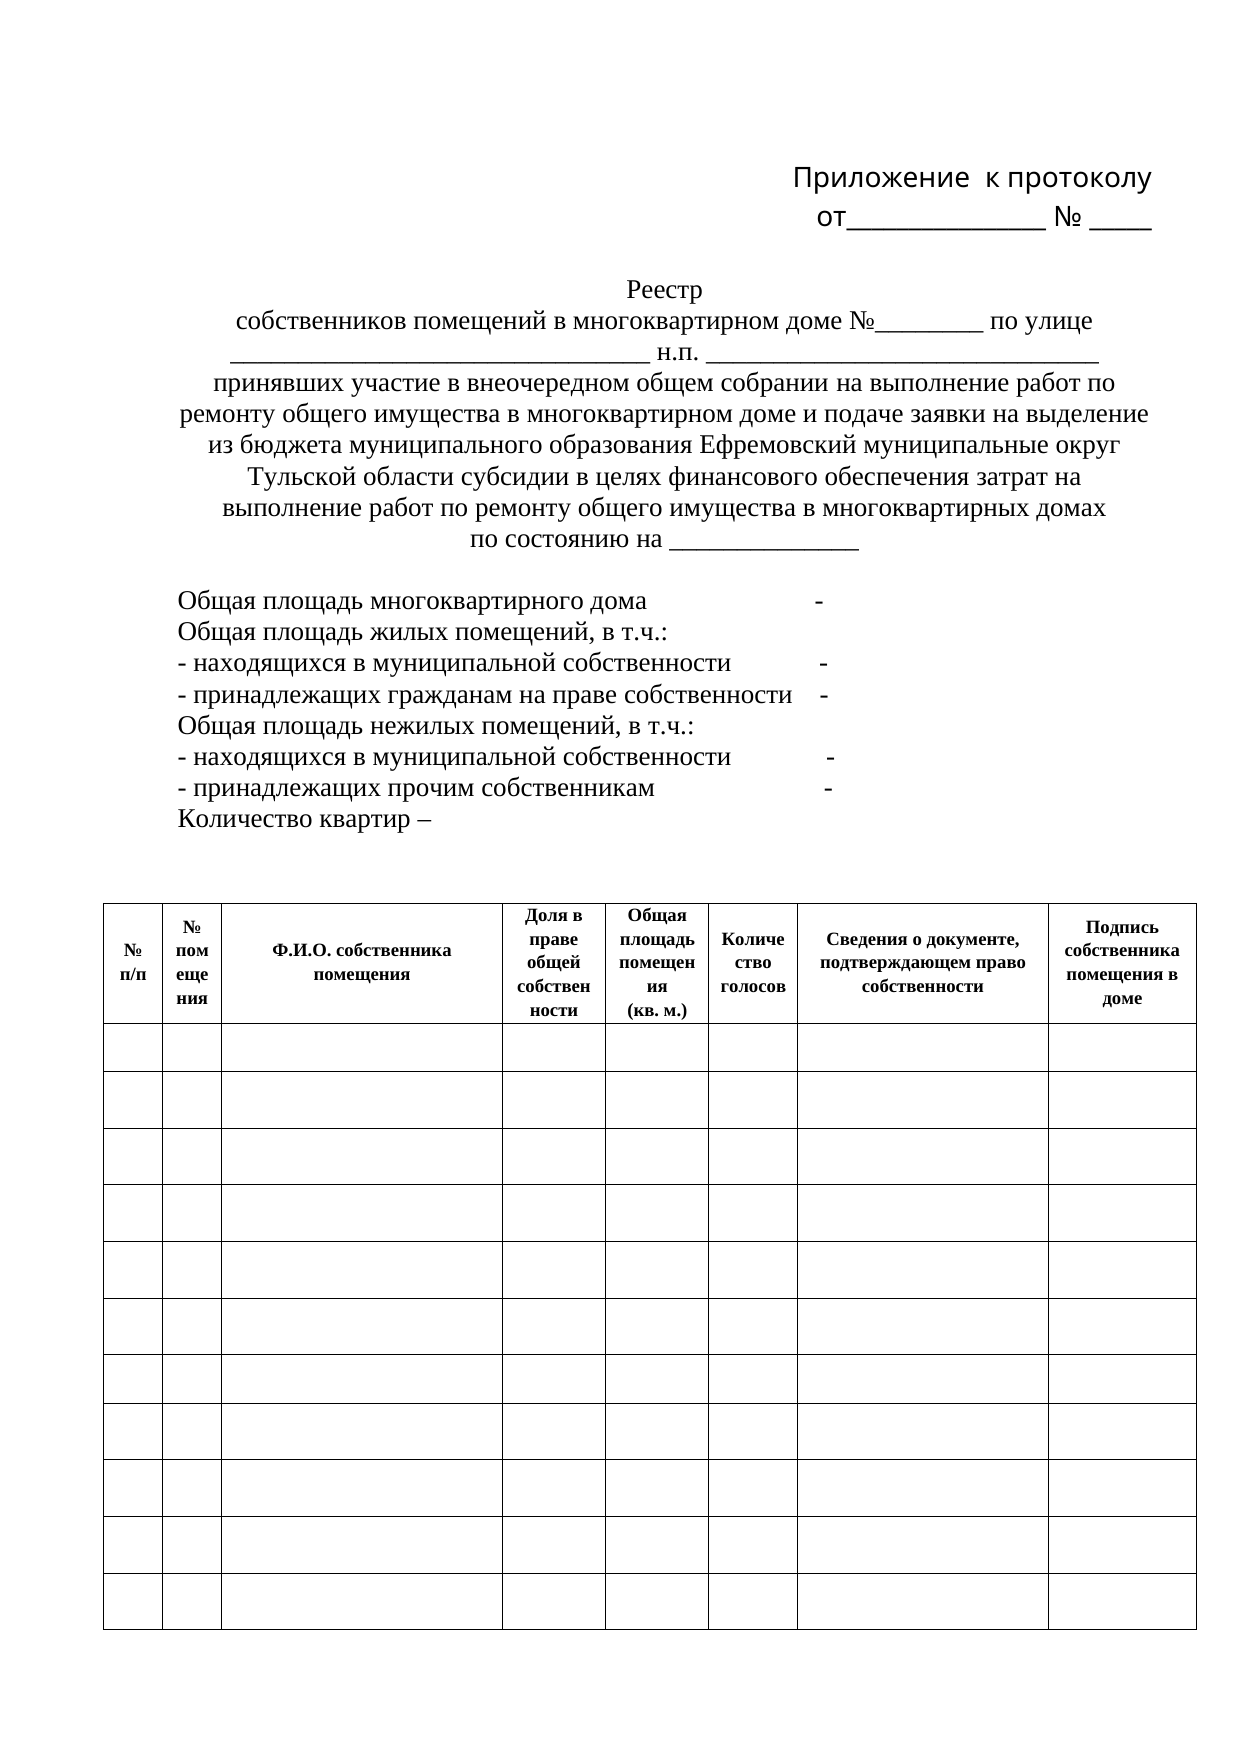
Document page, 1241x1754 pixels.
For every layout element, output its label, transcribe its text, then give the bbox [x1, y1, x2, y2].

table_cell [709, 1024, 797, 1071]
table_cell [1049, 1404, 1196, 1459]
table_cell [798, 1299, 1048, 1354]
table_cell [798, 1517, 1048, 1573]
table_cell [709, 1185, 797, 1241]
text - принадлежащих прочим собственникам - [177, 771, 1152, 802]
table_header Доля в праве общей собственности [503, 904, 605, 1023]
table_cell [709, 1355, 797, 1403]
table_cell [222, 1185, 502, 1241]
text - находящихся в муниципальной собственности - [177, 740, 1152, 771]
text Реестр [177, 273, 1152, 304]
table_cell [606, 1574, 708, 1629]
table_cell [503, 1072, 605, 1128]
table_cell [798, 1024, 1048, 1071]
table_cell [606, 1517, 708, 1573]
table_header № помещения [163, 904, 221, 1023]
table_header Общая площадь помещения (кв. м.) [606, 904, 708, 1023]
text по состоянию на ______________ [177, 522, 1152, 553]
table_cell [1049, 1072, 1196, 1128]
text Общая площадь нежилых помещений, в т.ч.: [177, 709, 1152, 740]
table_cell [709, 1242, 797, 1298]
text Общая площадь жилых помещений, в т.ч.: [177, 615, 1152, 647]
table_cell [163, 1024, 221, 1071]
table_cell [503, 1299, 605, 1354]
table_cell [222, 1242, 502, 1298]
table_cell [222, 1460, 502, 1516]
table_cell [163, 1129, 221, 1184]
table_cell [1049, 1185, 1196, 1241]
text - находящихся в муниципальной собственности - [177, 647, 1152, 678]
table_cell [606, 1460, 708, 1516]
table_header № п/п [104, 904, 162, 1023]
table_cell [1049, 1129, 1196, 1184]
table_cell [163, 1574, 221, 1629]
table_cell [1049, 1242, 1196, 1298]
table_cell [503, 1024, 605, 1071]
text собственников помещений в многоквартирном доме №________ по улице _______________________________ н.п. _____________________________ принявших участие в внеочередном общем собрании на выполнение работ по ремонту общего имущества в многоквартирном доме и подаче заявки на выделение из бюджета муниципального образования Ефремовский муниципальные округ Тульской области субсидии в целях финансового обеспечения затрат на выполнение работ по ремонту общего имущества в многоквартирных домах [177, 304, 1152, 522]
table_cell [222, 1299, 502, 1354]
table_cell [222, 1517, 502, 1573]
table_cell [104, 1185, 162, 1241]
text Количество квартир – [177, 802, 1152, 833]
table_cell [798, 1574, 1048, 1629]
table_cell [709, 1072, 797, 1128]
table_cell [709, 1299, 797, 1354]
text Общая площадь многоквартирного дома - [177, 584, 1152, 615]
table_cell [503, 1404, 605, 1459]
table_cell [104, 1024, 162, 1071]
table_cell [1049, 1460, 1196, 1516]
table_header Подпись собственника помещения в доме [1049, 904, 1196, 1023]
table_cell [163, 1460, 221, 1516]
table_cell [503, 1355, 605, 1403]
table_cell [104, 1129, 162, 1184]
table_cell [503, 1574, 605, 1629]
table_cell [503, 1185, 605, 1241]
table_cell [798, 1242, 1048, 1298]
table_cell [163, 1404, 221, 1459]
table_cell [163, 1185, 221, 1241]
table_cell [606, 1355, 708, 1403]
table_cell [798, 1129, 1048, 1184]
table_cell [606, 1299, 708, 1354]
table_cell [606, 1129, 708, 1184]
table_cell [104, 1460, 162, 1516]
table_cell [163, 1242, 221, 1298]
table_cell [222, 1404, 502, 1459]
text Приложение к протоколу [177, 158, 1152, 196]
table_cell [1049, 1355, 1196, 1403]
table_cell [104, 1517, 162, 1573]
table_cell [104, 1242, 162, 1298]
table_cell [163, 1072, 221, 1128]
text от________________ № _____ [177, 196, 1152, 234]
table_header Количество голосов [709, 904, 797, 1023]
table_cell [222, 1574, 502, 1629]
table_cell [1049, 1574, 1196, 1629]
table_cell [104, 1574, 162, 1629]
table_cell [1049, 1024, 1196, 1071]
table_cell [709, 1460, 797, 1516]
table_cell [798, 1460, 1048, 1516]
table_cell [104, 1404, 162, 1459]
table_cell [798, 1404, 1048, 1459]
table_cell [1049, 1517, 1196, 1573]
table_cell [503, 1129, 605, 1184]
table_header Сведения о документе, подтверждающем право собственности [798, 904, 1048, 1023]
table_cell [1049, 1299, 1196, 1354]
table_cell [709, 1129, 797, 1184]
table_cell [163, 1355, 221, 1403]
table_cell [709, 1574, 797, 1629]
table_cell [503, 1242, 605, 1298]
table_cell [104, 1299, 162, 1354]
table_cell [798, 1355, 1048, 1403]
table_cell [222, 1072, 502, 1128]
table_cell [606, 1404, 708, 1459]
text - принадлежащих гражданам на праве собственности - [177, 678, 1152, 709]
table_header Ф.И.О. собственника помещения [222, 904, 502, 1023]
table_cell [606, 1242, 708, 1298]
table_cell [798, 1072, 1048, 1128]
table_cell [104, 1072, 162, 1128]
table_cell [606, 1024, 708, 1071]
table_cell [709, 1517, 797, 1573]
table_cell [709, 1404, 797, 1459]
table_cell [104, 1355, 162, 1403]
table_cell [798, 1185, 1048, 1241]
table_cell [163, 1299, 221, 1354]
table_cell [606, 1185, 708, 1241]
table_cell [606, 1072, 708, 1128]
table_cell [222, 1024, 502, 1071]
table_cell [503, 1460, 605, 1516]
table_cell [222, 1355, 502, 1403]
table_cell [222, 1129, 502, 1184]
table_cell [503, 1517, 605, 1573]
table_cell [163, 1517, 221, 1573]
